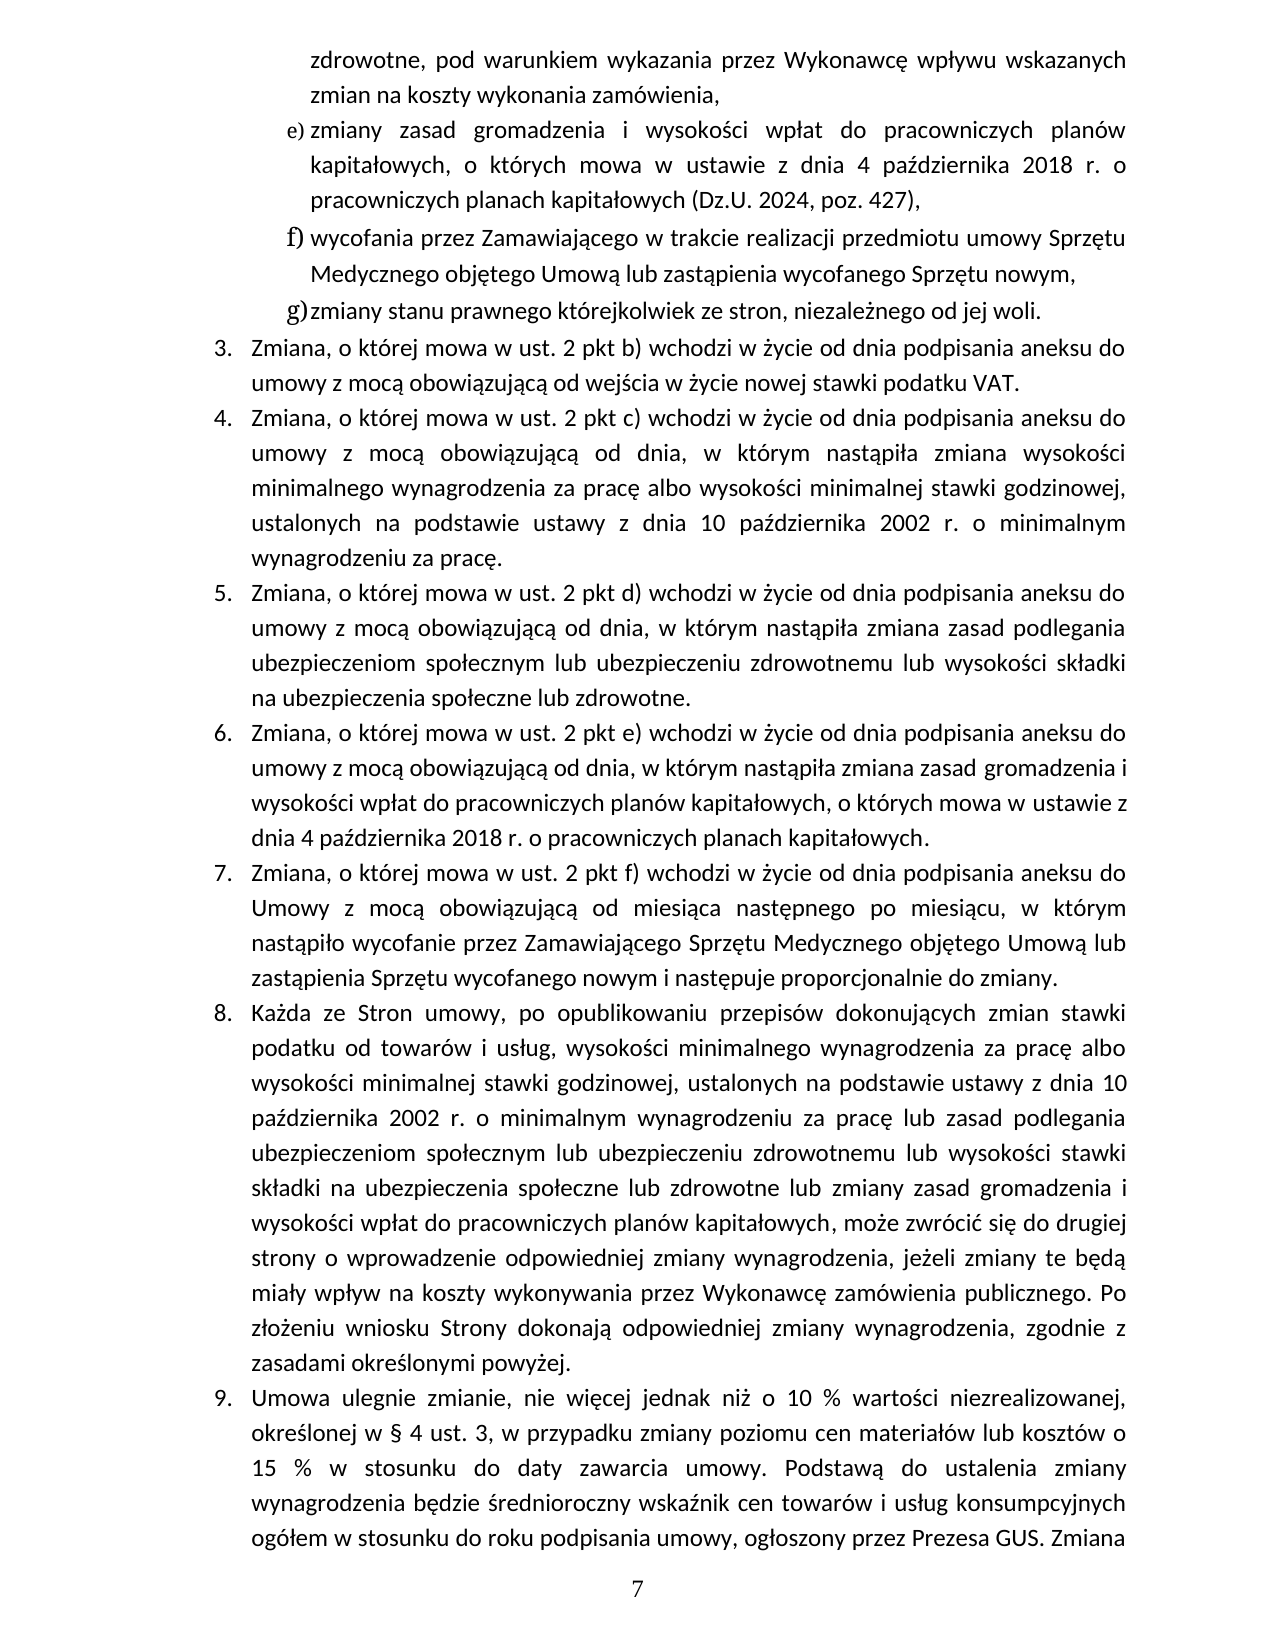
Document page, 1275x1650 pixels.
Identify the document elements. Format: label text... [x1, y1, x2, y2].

list Zmiana, o której mowa w ust. 2 pkt c) wchodzi w życie od dnia podpisania aneksu do umowy z mocą obowiązującą od dnia, w którym nastąpiła zmiana wysokości minimalnego wynagrodzenia za pracę albo wysokości minimalnej stawki godzinowej, ustalonych na podstawie ustawy z dnia 10 października 2002 r. o minimalnym wynagrodzeniu za pracę. [214, 402, 1127, 573]
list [214, 1382, 1127, 1553]
list wycofania przez Zamawiającego w trakcie realizacji przedmiotu umowy Sprzętu Medycznego objętego Umową lub zastąpienia wycofanego Sprzętu nowym, [286, 219, 1127, 288]
list zmiany stanu prawnego którejkolwiek ze stron, niezależnego od jej woli. [286, 293, 1127, 327]
list zmiany zasad gromadzenia i wysokości wpłat do pracowniczych planów kapitałowych, o których mowa w ustawie z dnia 4 października 2018 r. o pracowniczych planach kapitałowych (Dz.U. 2024, poz. 427), [286, 114, 1127, 215]
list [286, 44, 1127, 110]
list Zmiana, o której mowa w ust. 2 pkt b) wchodzi w życie od dnia podpisania aneksu do umowy z mocą obowiązującą od wejścia w życie nowej stawki podatku VAT. [214, 332, 1127, 398]
list Zmiana, o której mowa w ust. 2 pkt f) wchodzi w życie od dnia podpisania aneksu do Umowy z mocą obowiązującą od miesiąca następnego po miesiącu, w którym nastąpiło wycofanie przez Zamawiającego Sprzętu Medycznego objętego Umową lub zastąpienia Sprzętu wycofanego nowym i następuje proporcjonalnie do zmiany. [214, 857, 1127, 993]
list Zmiana, o której mowa w ust. 2 pkt e) wchodzi w życie od dnia podpisania aneksu do umowy z mocą obowiązującą od dnia, w którym nastąpiła zmiana zasad gromadzenia i wysokości wpłat do pracowniczych planów kapitałowych, o których mowa w ustawie z dnia 4 października 2018 r. o pracowniczych planach kapitałowych. [214, 717, 1127, 853]
list Każda ze Stron umowy, po opublikowaniu przepisów dokonujących zmian stawki podatku od towarów i usług, wysokości minimalnego wynagrodzenia za pracę albo wysokości minimalnej stawki godzinowej, ustalonych na podstawie ustawy z dnia 10 października 2002 r. o minimalnym wynagrodzeniu za pracę lub zasad podlegania ubezpieczeniom społecznym lub ubezpieczeniu zdrowotnemu lub wysokości stawki składki na ubezpieczenia społeczne lub zdrowotne lub zmiany zasad gromadzenia i wysokości wpłat do pracowniczych planów kapitałowych, może zwrócić się do drugiej strony o wprowadzenie odpowiedniej zmiany wynagrodzenia, jeżeli zmiany te będą miały wpływ na koszty wykonywania przez Wykonawcę zamówienia publicznego. Po złożeniu wniosku Strony dokonają odpowiedniej zmiany wynagrodzenia, zgodnie z zasadami określonymi powyżej. [214, 997, 1127, 1378]
list Zmiana, o której mowa w ust. 2 pkt d) wchodzi w życie od dnia podpisania aneksu do umowy z mocą obowiązującą od dnia, w którym nastąpiła zmiana zasad podlegania ubezpieczeniom społecznym lub ubezpieczeniu zdrowotnemu lub wysokości składki na ubezpieczenia społeczne lub zdrowotne. [214, 577, 1127, 713]
